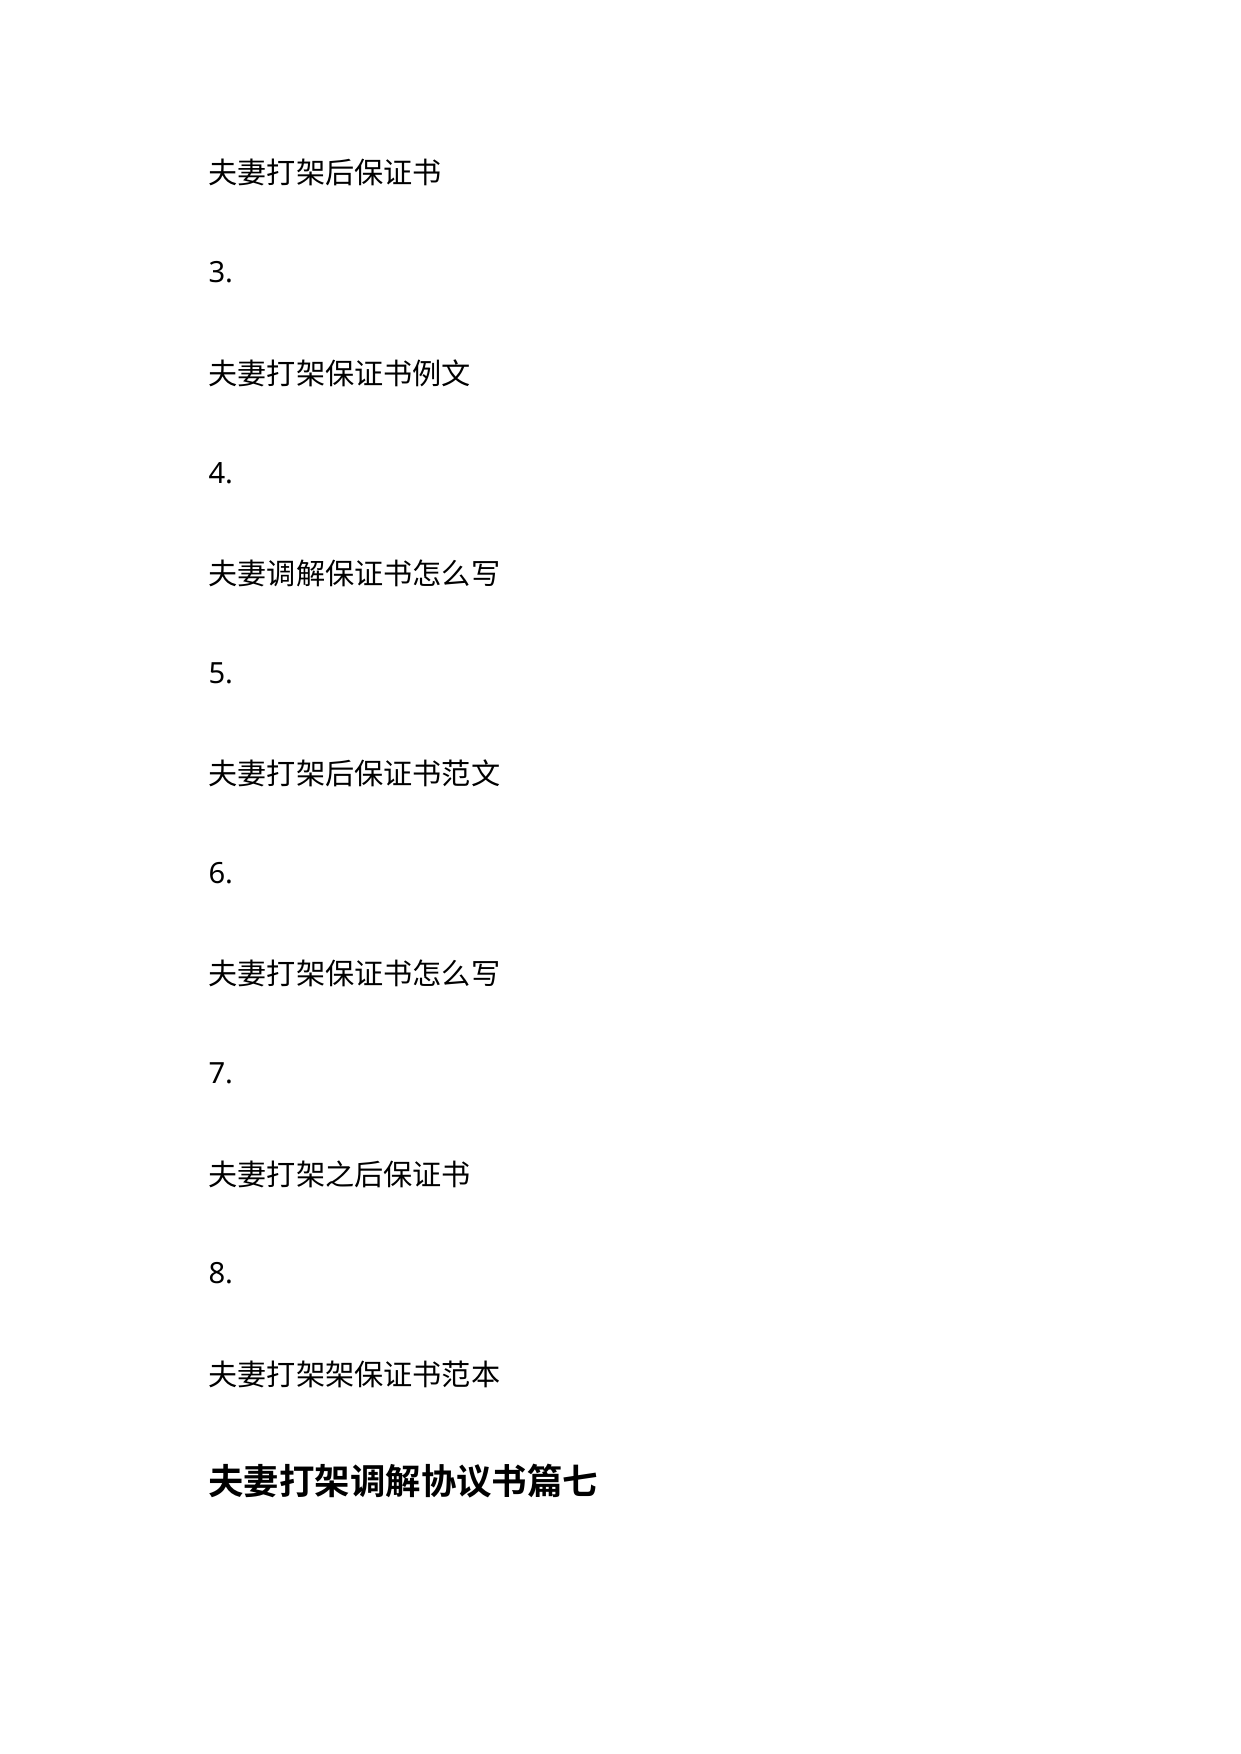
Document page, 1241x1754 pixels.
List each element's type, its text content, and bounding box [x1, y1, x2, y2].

text 7. [150, 1053, 1090, 1092]
text 4. [150, 452, 1090, 492]
text 夫妻调解保证书怎么写 [150, 550, 1090, 593]
text 5. [150, 652, 1090, 692]
text 夫妻打架保证书例文 [150, 350, 1090, 392]
text 夫妻打架后保证书 [150, 150, 1090, 192]
text 夫妻打架调解协议书篇七 [150, 1453, 1090, 1504]
text 夫妻打架架保证书范本 [150, 1351, 1090, 1393]
text 8. [150, 1253, 1090, 1292]
text 6. [150, 852, 1090, 892]
text 夫妻打架保证书怎么写 [150, 951, 1090, 993]
text 夫妻打架后保证书范文 [150, 751, 1090, 793]
text 夫妻打架之后保证书 [150, 1151, 1090, 1193]
text 3. [150, 252, 1090, 291]
